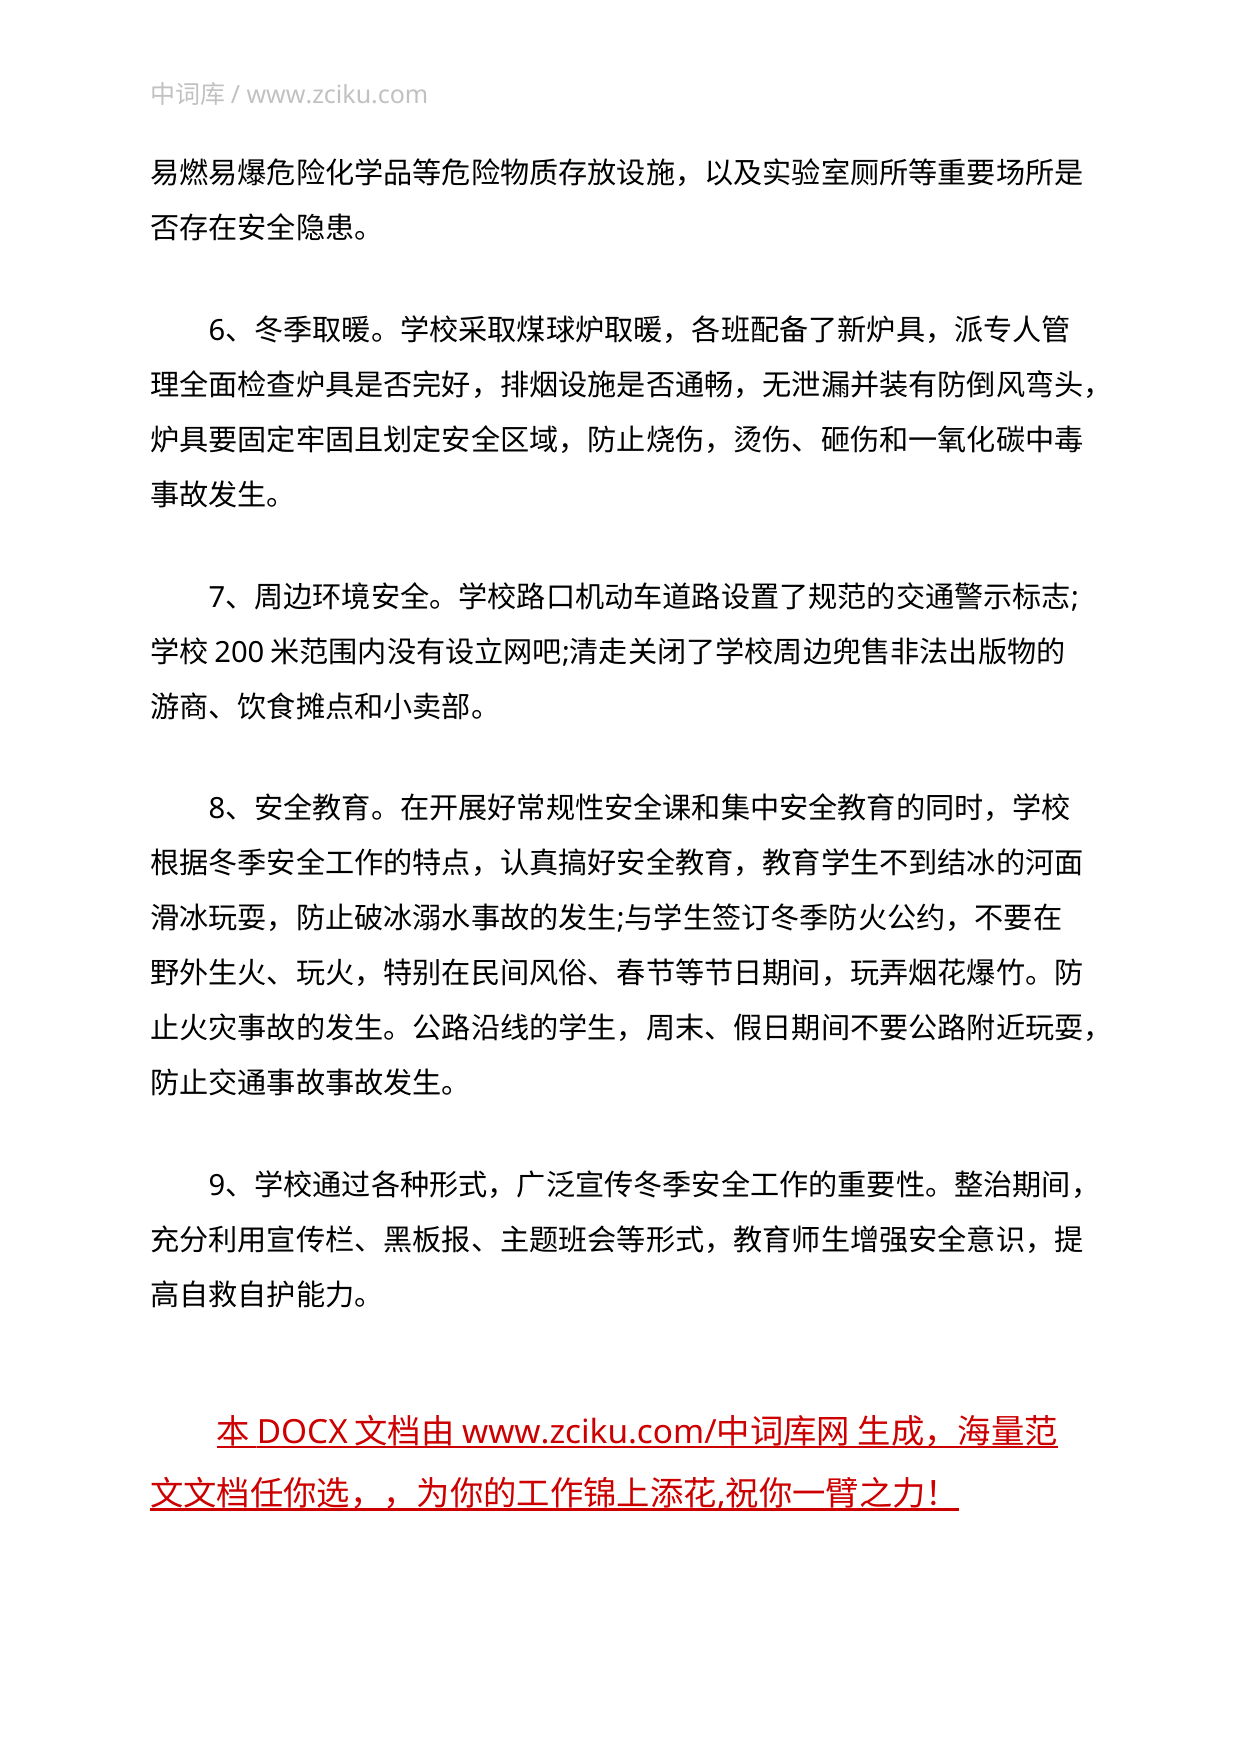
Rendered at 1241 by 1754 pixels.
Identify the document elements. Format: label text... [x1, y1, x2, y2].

text 本DOCX文档由 www.zciku.com/中词库网 生成，海量范文文档任你选，，为你的工作锦上添花,祝你一臂之力！ [150, 1404, 1090, 1516]
text 8、安全教育。在开展好常规性安全课和集中安全教育的同时，学校根据冬季安全工作的特点，认真搞好安全教育，教育学生不到结冰的河面滑冰玩耍，防止破冰溺水事故的发生;与学生签订冬季防火公约，不要在野外生火、玩火，特别在民间风俗、春节等节日期间，玩弄烟花爆竹。防止火灾事故的发生。公路沿线的学生，周末、假日期间不要公路附近玩耍，防止交通事故事故发生。 [150, 785, 1090, 1102]
text 9、学校通过各种形式，广泛宣传冬季安全工作的重要性。整治期间，充分利用宣传栏、黑板报、主题班会等形式，教育师生增强安全意识，提高自救自护能力。 [150, 1161, 1090, 1314]
text 7、周边环境安全。学校路口机动车道路设置了规范的交通警示标志;学校200米范围内没有设立网吧;清走关闭了学校周边兜售非法出版物的游商、饮食摊点和小卖部。 [150, 573, 1090, 726]
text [150, 150, 1090, 247]
text 6、冬季取暖。学校采取煤球炉取暖，各班配备了新炉具，派专人管理全面检查炉具是否完好，排烟设施是否通畅，无泄漏并装有防倒风弯头，炉具要固定牢固且划定安全区域，防止烧伤，烫伤、砸伤和一氧化碳中毒事故发生。 [150, 307, 1090, 514]
